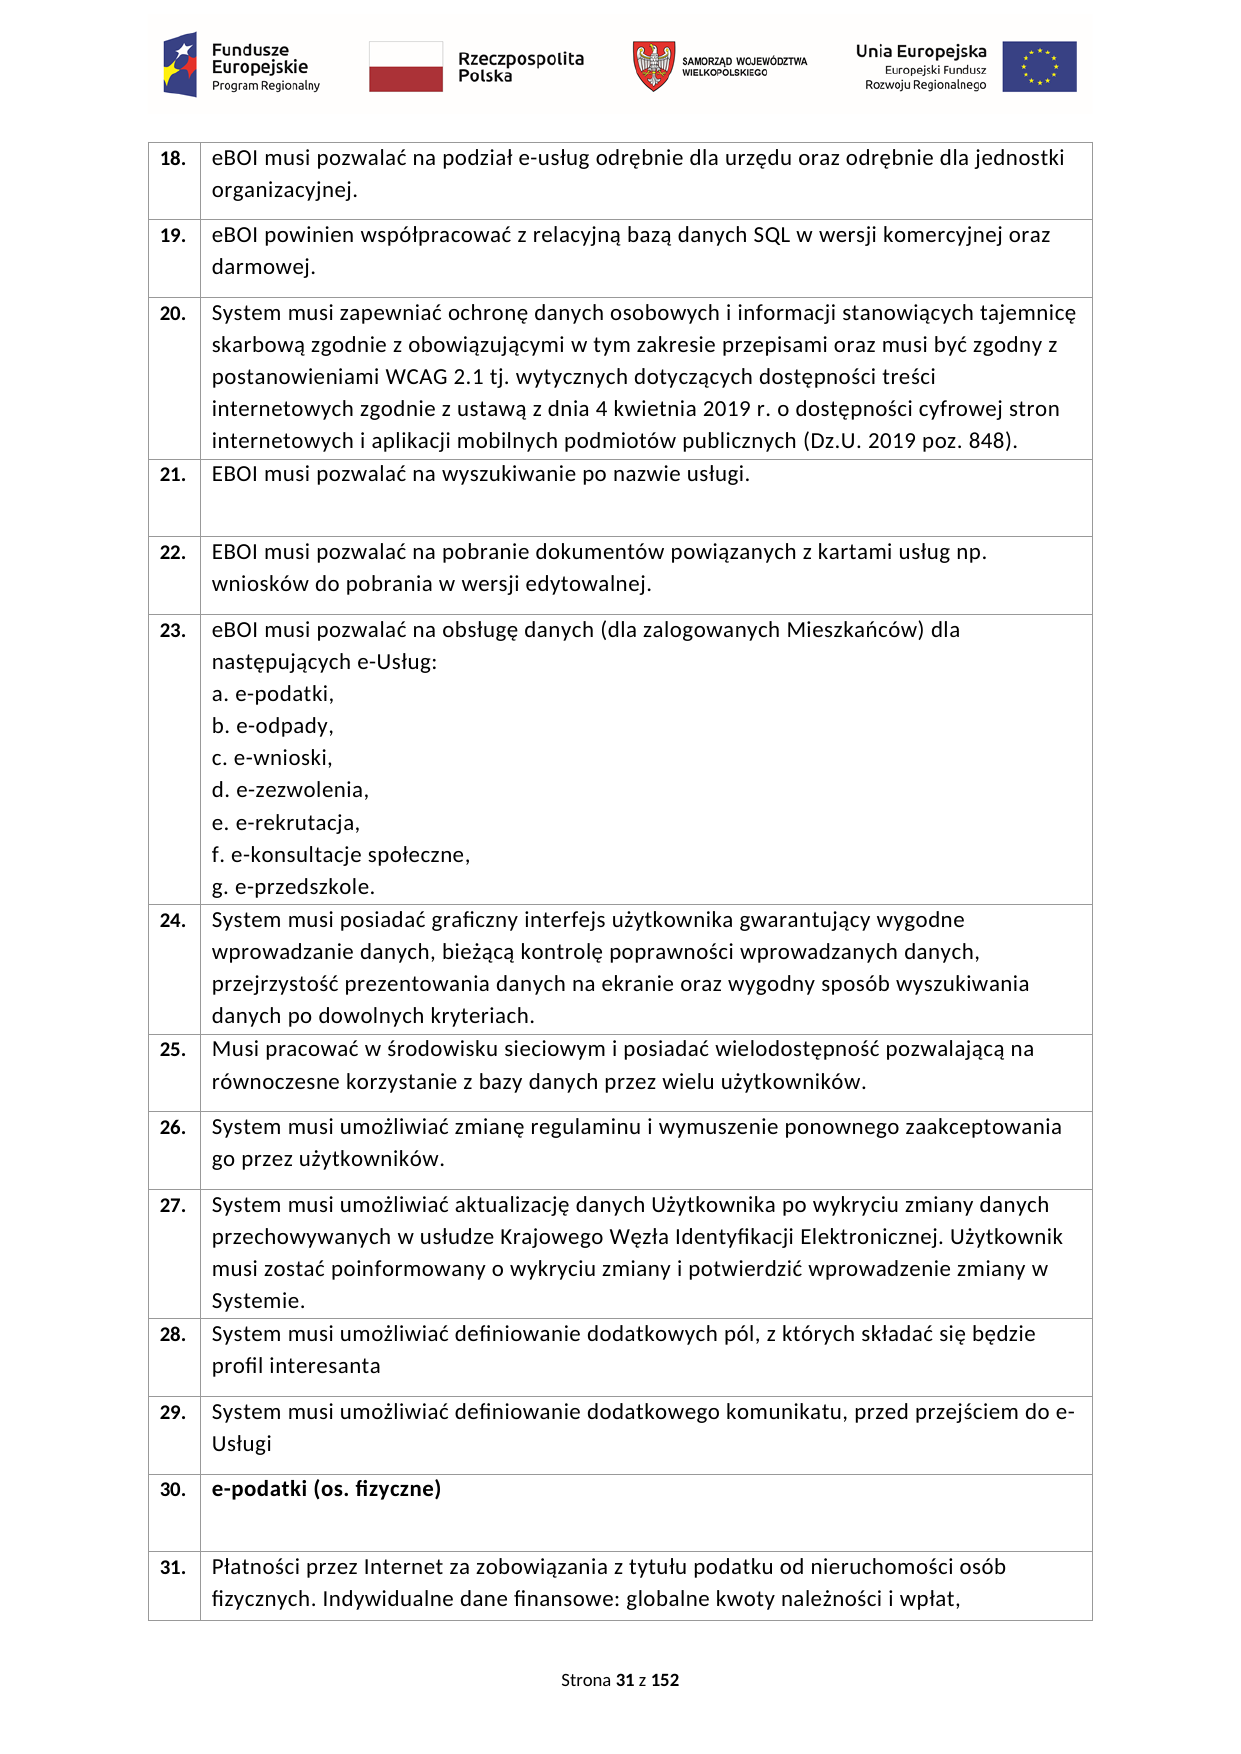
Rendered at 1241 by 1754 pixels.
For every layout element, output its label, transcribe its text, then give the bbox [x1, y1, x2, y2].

table_cell [149, 537, 200, 614]
table_cell [149, 615, 200, 904]
table_cell [149, 220, 200, 297]
table_cell [149, 1035, 200, 1111]
picture [147, 14, 1093, 114]
table_cell [149, 143, 200, 219]
table_cell [149, 298, 200, 458]
table_cell eBOI musi pozwalać na podział e-usług odrębnie dla urzędu oraz odrębnie dla jednostki organizacyjnej. [201, 143, 1092, 219]
table_cell [149, 905, 200, 1033]
table_cell EBOI musi pozwalać na pobranie dokumentów powiązanych z kartami usług np. wniosków do pobrania w wersji edytowalnej. [201, 537, 1092, 614]
table_cell [149, 1552, 200, 1620]
table_cell System musi posiadać graficzny interfejs użytkownika gwarantujący wygodne wprowadzanie danych, bieżącą kontrolę poprawności wprowadzanych danych, przejrzystość prezentowania danych na ekranie oraz wygodny sposób wyszukiwania danych po dowolnych kryteriach. [201, 905, 1092, 1033]
table_cell EBOI musi pozwalać na wyszukiwanie po nazwie usługi. [201, 460, 1092, 536]
table_cell [149, 460, 200, 536]
table_cell System musi umożliwiać aktualizację danych Użytkownika po wykryciu zmiany danych przechowywanych w usłudze Krajowego Węzła Identyfikacji Elektronicznej. Użytkownik musi zostać poinformowany o wykryciu zmiany i potwierdzić wprowadzenie zmiany w Systemie. [201, 1190, 1092, 1318]
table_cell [201, 1552, 1092, 1620]
table_cell eBOI powinien współpracować z relacyjną bazą danych SQL w wersji komercyjnej oraz darmowej. [201, 220, 1092, 297]
table_cell [149, 1475, 200, 1551]
table_cell [149, 1397, 200, 1473]
table_cell e-podatki (os. fizyczne) [201, 1475, 1092, 1551]
table_cell Musi pracować w środowisku sieciowym i posiadać wielodostępność pozwalającą na równoczesne korzystanie z bazy danych przez wielu użytkowników. [201, 1035, 1092, 1111]
table_cell [149, 1190, 200, 1318]
table_cell [149, 1319, 200, 1396]
table_cell System musi umożliwiać definiowanie dodatkowego komunikatu, przed przejściem do e-Usługi [201, 1397, 1092, 1473]
table_cell System musi umożliwiać definiowanie dodatkowych pól, z których składać się będzie profil interesanta [201, 1319, 1092, 1396]
table_cell System musi umożliwiać zmianę regulaminu i wymuszenie ponownego zaakceptowania go przez użytkowników. [201, 1112, 1092, 1189]
table_cell [149, 1112, 200, 1189]
table_cell System musi zapewniać ochronę danych osobowych i informacji stanowiących tajemnicę skarbową zgodnie z obowiązującymi w tym zakresie przepisami oraz musi być zgodny z postanowieniami WCAG 2.1 tj. wytycznych dotyczących dostępności treści internetowych zgodnie z ustawą z dnia 4 kwietnia 2019 r. o dostępności cyfrowej stron internetowych i aplikacji mobilnych podmiotów publicznych (Dz.U. 2019 poz. 848). [201, 298, 1092, 458]
table_cell eBOI musi pozwalać na obsługę danych (dla zalogowanych Mieszkańców) dla następujących e-Usług: a. e-podatki, b. e-odpady, c. e-wnioski, d. e-zezwolenia, e. e-rekrutacja, f. e-konsultacje społeczne, g. e-przedszkole. [201, 615, 1092, 904]
